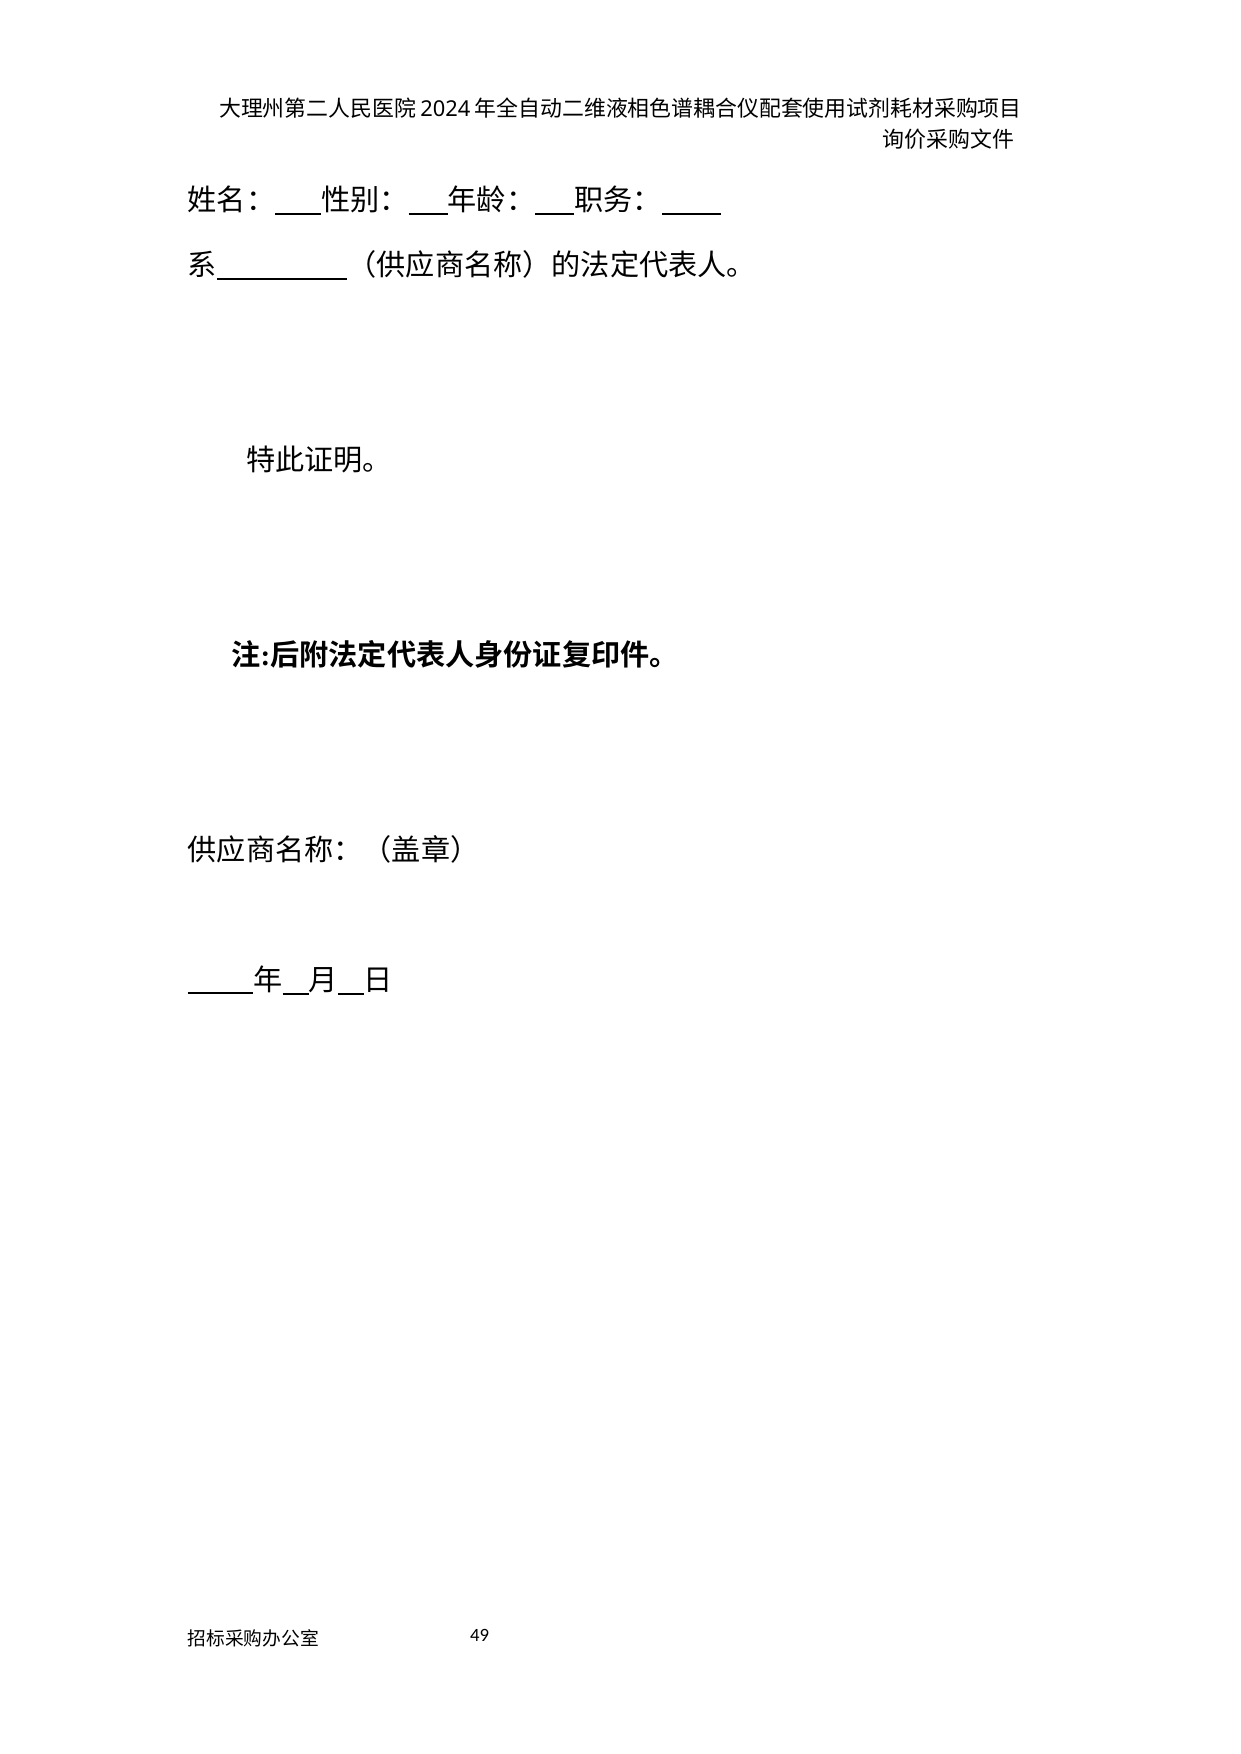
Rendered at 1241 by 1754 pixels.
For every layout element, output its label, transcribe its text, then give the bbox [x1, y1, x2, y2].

text 注:后附法定代表人身份证复印件。 [187, 620, 1053, 685]
text 姓名： 性别： 年龄： 职务： [187, 165, 1053, 230]
text 年 月 日 [187, 945, 1053, 1010]
text 供应商名称：（盖章） [187, 815, 1053, 880]
text 系 （供应商名称）的法定代表人。 [187, 230, 1053, 295]
text 特此证明。 [187, 425, 1053, 490]
